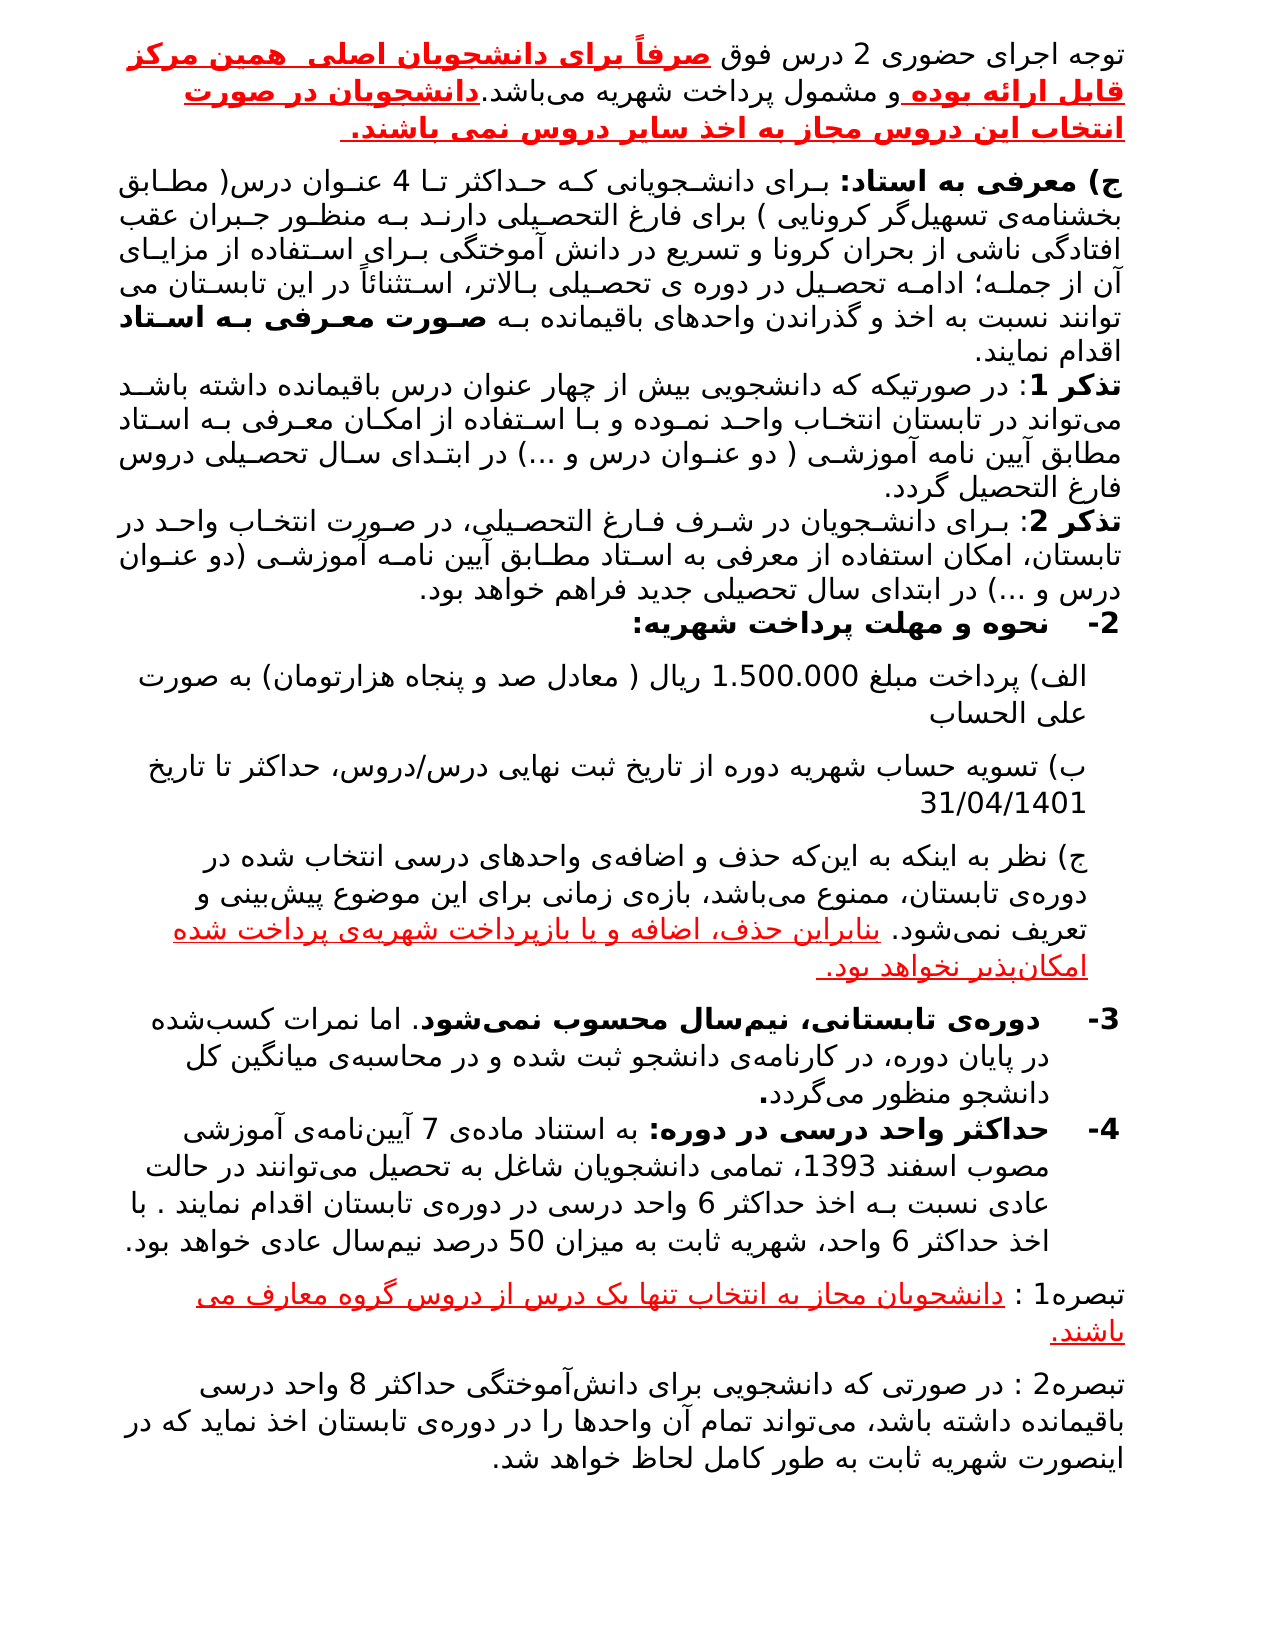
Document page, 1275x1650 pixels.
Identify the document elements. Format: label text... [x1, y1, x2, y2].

text تذکر 2: برای دانشجویان در شرف فارغ التحصیلی، در صورت انتخاب واحد در تابستان، امکان استفاده از معرفی به استاد مطابق آیین نامه آموزشی (دو عنوان درس و ...) در ابتدای سال تحصیلی جدید فراهم خواهد بود. [118, 504, 1122, 606]
text تذکر 1: در صورتیکه که دانشجویی بیش از چهار عنوان درس باقیمانده داشته باشد می‌تواند در تابستان انتخاب واحد نموده و با استفاده از امکان معرفی به استاد مطابق آیین نامه آموزشی ( دو عنوان درس و ...) در ابتدای سال تحصیلی دروس فارغ التحصیل گردد. [118, 368, 1122, 504]
text تبصره1 : دانشجویان مجاز به انتخاب تنها یک درس از دروس گروه معارف می باشند. [118, 1277, 1125, 1348]
list دوره‌ی تابستانی، نیم‌سال محسوب نمی‌شود. اما نمرات کسب‌شده در پایان دوره، در کارنامه‌ی دانشجو ثبت شده و در محاسبه‌ی میانگین کل دانشجو منظور می‌گردد. [118, 1003, 1087, 1110]
text ب) تسویه حساب شهریه دوره از تاریخ ثبت نهایی درس/دروس، حداکثر تا تاریخ 31/04/1401 [118, 749, 1087, 820]
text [118, 37, 1125, 145]
list حداکثر واحد درسی در دوره: به استناد ماده‌ی 7 آیین‌نامه‌ی آموزشی مصوب اسفند 1393، تمامی دانشجویان شاغل به تحصیل می‌توانند در حالت عادی نسبت بـه اخذ حداکثر 6 واحد درسی در دوره‌ی تابستان اقدام نمایند . با اخذ حداکثر 6 واحد، شهریه ثابت به میزان 50 درصد نیم‌سال عادی خواهد بود. [118, 1113, 1087, 1258]
text ج) معرفی به استاد: برای دانشجویانی که حداکثر تا 4 عنوان درس( مطابق بخشنامه‌ی تسهیل‌گر کرونایی ) برای فارغ التحصیلی دارند به منظور جبران عقب افتادگی ناشی از بحران کرونا و تسریع در دانش آموختگی برای استفاده از مزایای آن از جمله؛ ادامه تحصیل در دوره ی تحصیلی بالاتر، استثنائاً در این تابستان می توانند نسبت به اخذ و گذراندن واحدهای باقیمانده به صورت معرفی به استاد اقدام نمایند. [118, 164, 1122, 368]
list نحوه و مهلت پرداخت شهریه: [118, 606, 1087, 640]
text تبصره2 : در صورتی که دانشجویی برای دانش‌آموختگی حداکثر 8 واحد درسی باقیمانده داشته باشد، می‌تواند تمام آن واحدها را در دوره‌ی تابستان اخذ نماید که در اینصورت شهریه ثابت به طور کامل لحاظ خواهد شد. [118, 1367, 1125, 1475]
text الف) پرداخت مبلغ 1.500.000 ریال ( معادل صد و پنجاه هزارتومان) به صورت علی الحساب [118, 659, 1087, 730]
text ج) نظر به اینکه به این‌که حذف و اضافه‌ی واحدهای درسی انتخاب شده در دوره‌ی تابستان، ممنوع می‌باشد، بازه‌ی زمانی برای این موضوع پیش‌بینی و تعریف نمی‌شود. بنابراین حذف، اضافه و یا بازپرداخت شهریه‌ی پرداخت شده امکان‌پذیر نخواهد بود. [118, 839, 1087, 983]
